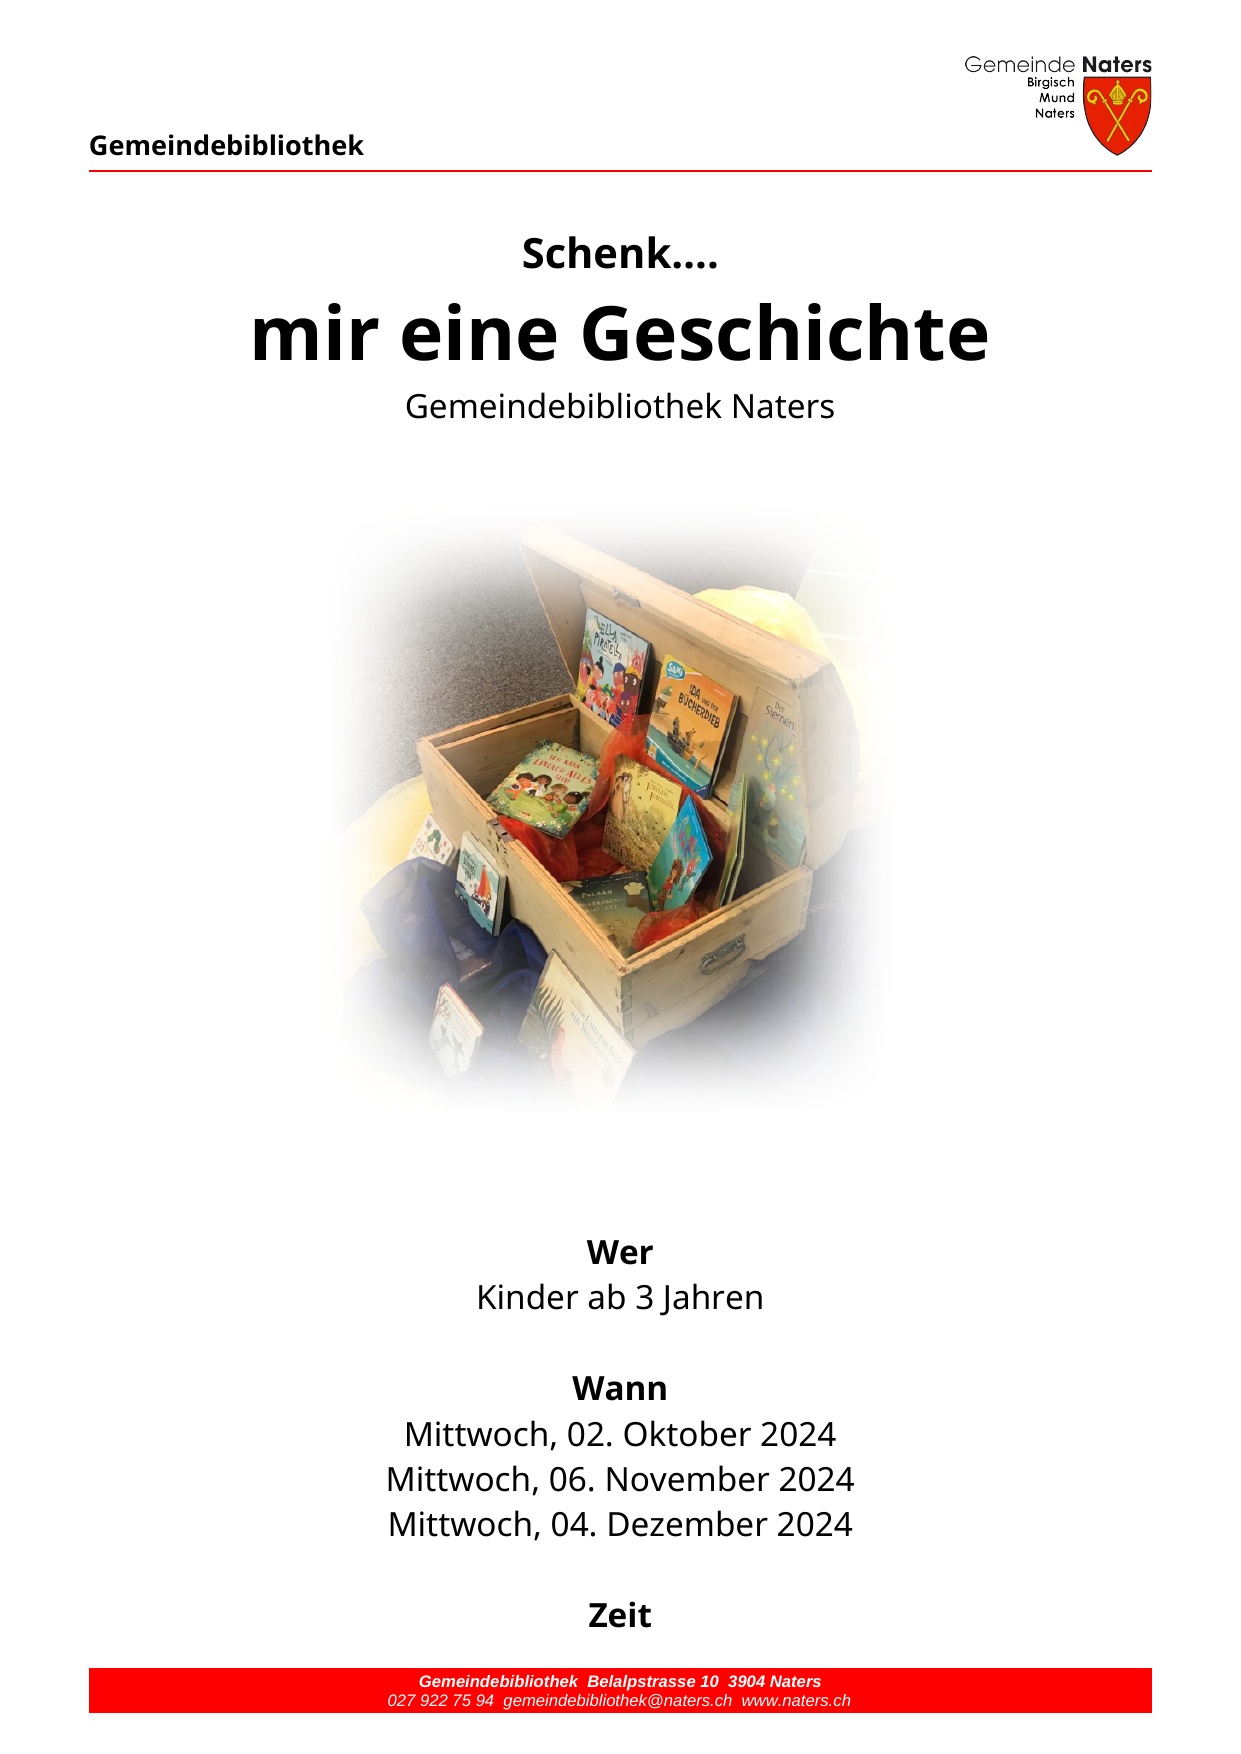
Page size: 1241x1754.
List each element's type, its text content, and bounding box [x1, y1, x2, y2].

picture [484, 664, 734, 956]
text Zeit [89, 1592, 1152, 1637]
text Mittwoch, 02. Oktober 2024 [89, 1410, 1152, 1456]
text Mittwoch, 06. November 2024 [89, 1456, 1152, 1501]
text Schenk…. [89, 224, 1152, 281]
text Gemeindebibliothek Naters [89, 383, 1152, 428]
text Mittwoch, 04. Dezember 2024 [89, 1501, 1152, 1547]
text Kinder ab 3 Jahren [89, 1274, 1152, 1319]
text Wer [89, 1229, 1152, 1274]
text mir eine Geschichte [89, 281, 1152, 383]
text Wann [89, 1365, 1152, 1410]
picture [965, 56, 1152, 156]
